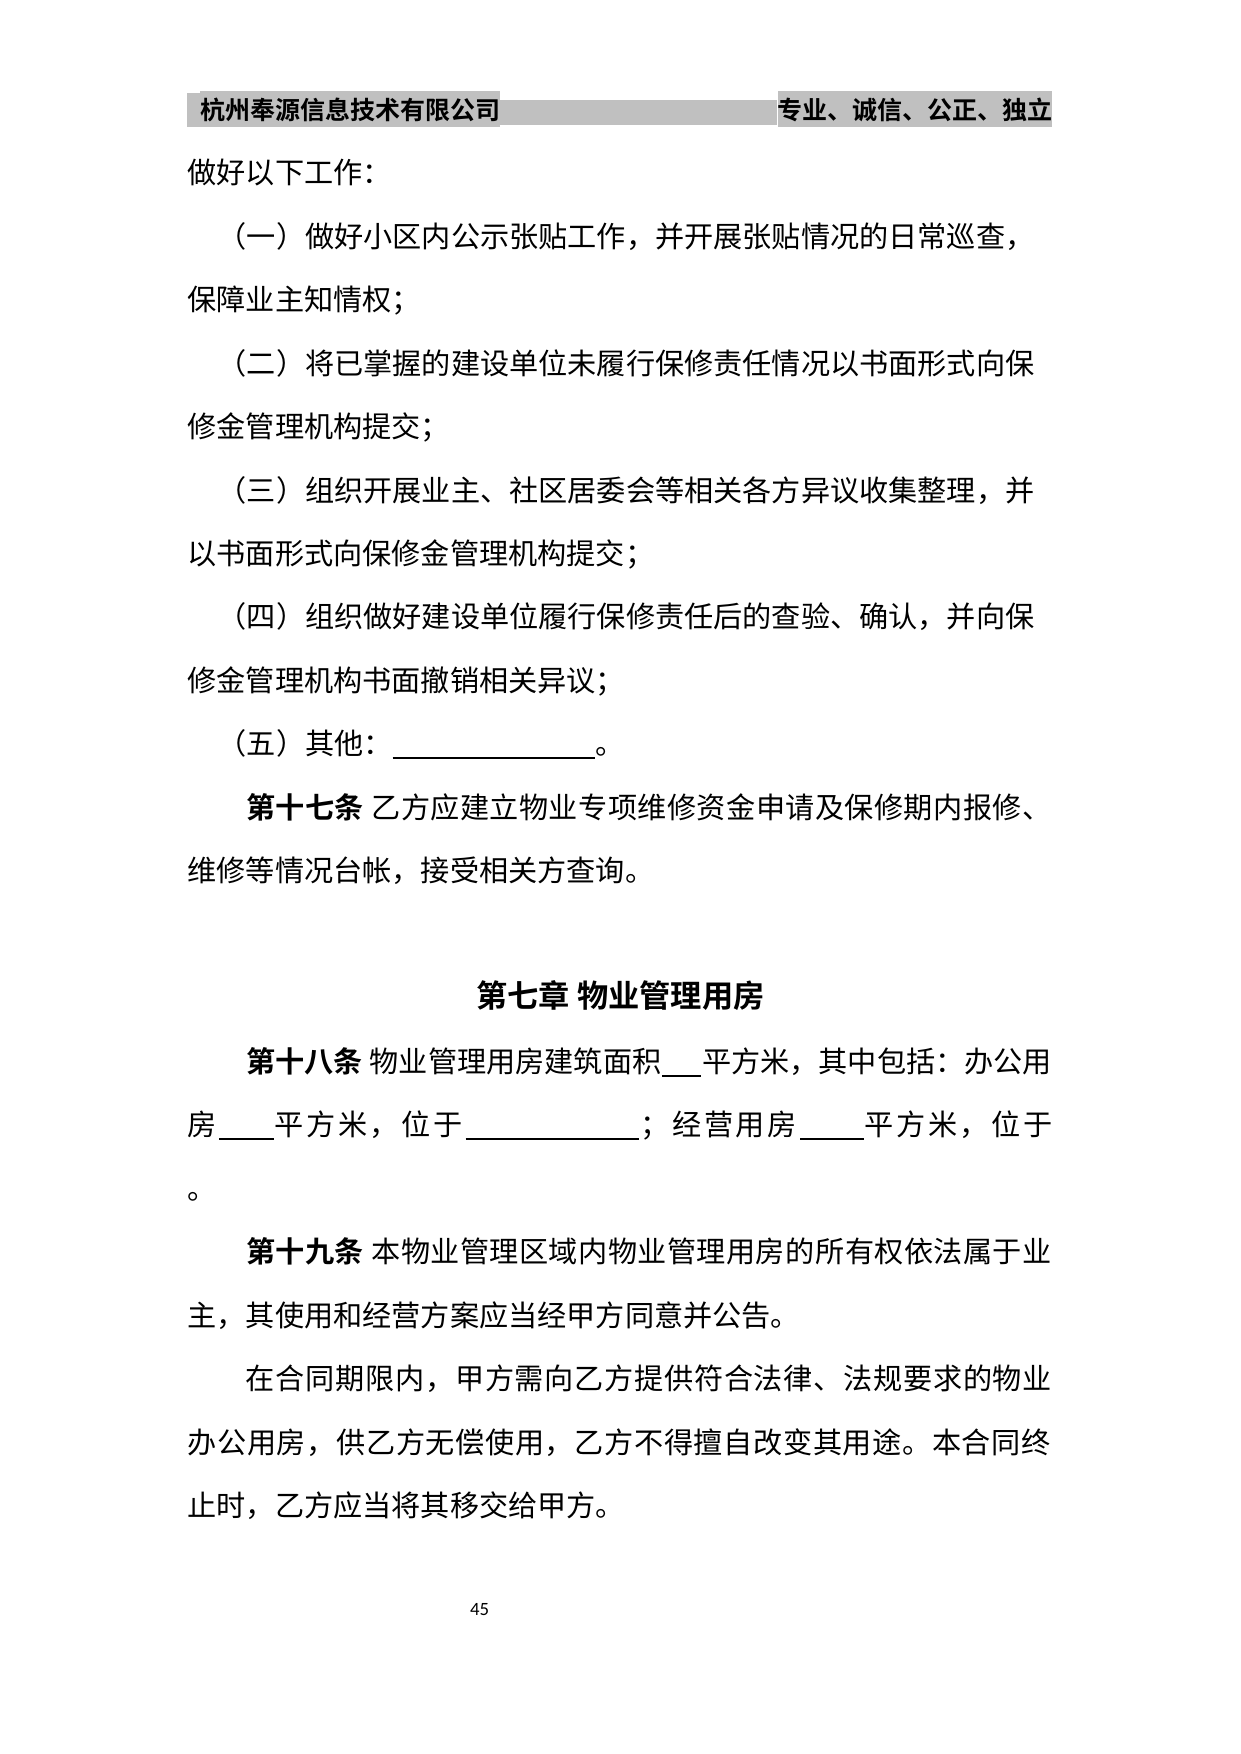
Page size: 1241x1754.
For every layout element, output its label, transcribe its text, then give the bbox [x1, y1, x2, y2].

picture [185, 90, 215, 119]
text 第十九条 本物业管理区域内物业管理用房的所有权依法属于业主，其使用和经营方案应当经甲方同意并公告。 [187, 1229, 1053, 1334]
text （一）做好小区内公示张贴工作，并开展张贴情况的日常巡查，保障业主知情权； [187, 213, 1053, 319]
text 第十八条 物业管理用房建筑面积 平方米，其中包括：办公用房 平方米，位于 ；经营用房 平方米，位于 。 [187, 1038, 1053, 1208]
text 在合同期限内，甲方需向乙方提供符合法律、法规要求的物业办公用房，供乙方无偿使用，乙方不得擅自改变其用途。本合同终止时，乙方应当将其移交给甲方。 [187, 1356, 1053, 1525]
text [187, 150, 1053, 192]
text （二）将已掌握的建设单位未履行保修责任情况以书面形式向保修金管理机构提交； [187, 340, 1053, 446]
text 第七章 物业管理用房 [187, 971, 1053, 1016]
text （五）其他： 。 [187, 721, 1053, 763]
text （三）组织开展业主、社区居委会等相关各方异议收集整理，并以书面形式向保修金管理机构提交； [187, 467, 1053, 573]
text 第十七条 乙方应建立物业专项维修资金申请及保修期内报修、维修等情况台帐，接受相关方查询。 [187, 784, 1053, 890]
text （四）组织做好建设单位履行保修责任后的查验、确认，并向保修金管理机构书面撤销相关异议； [187, 594, 1053, 700]
